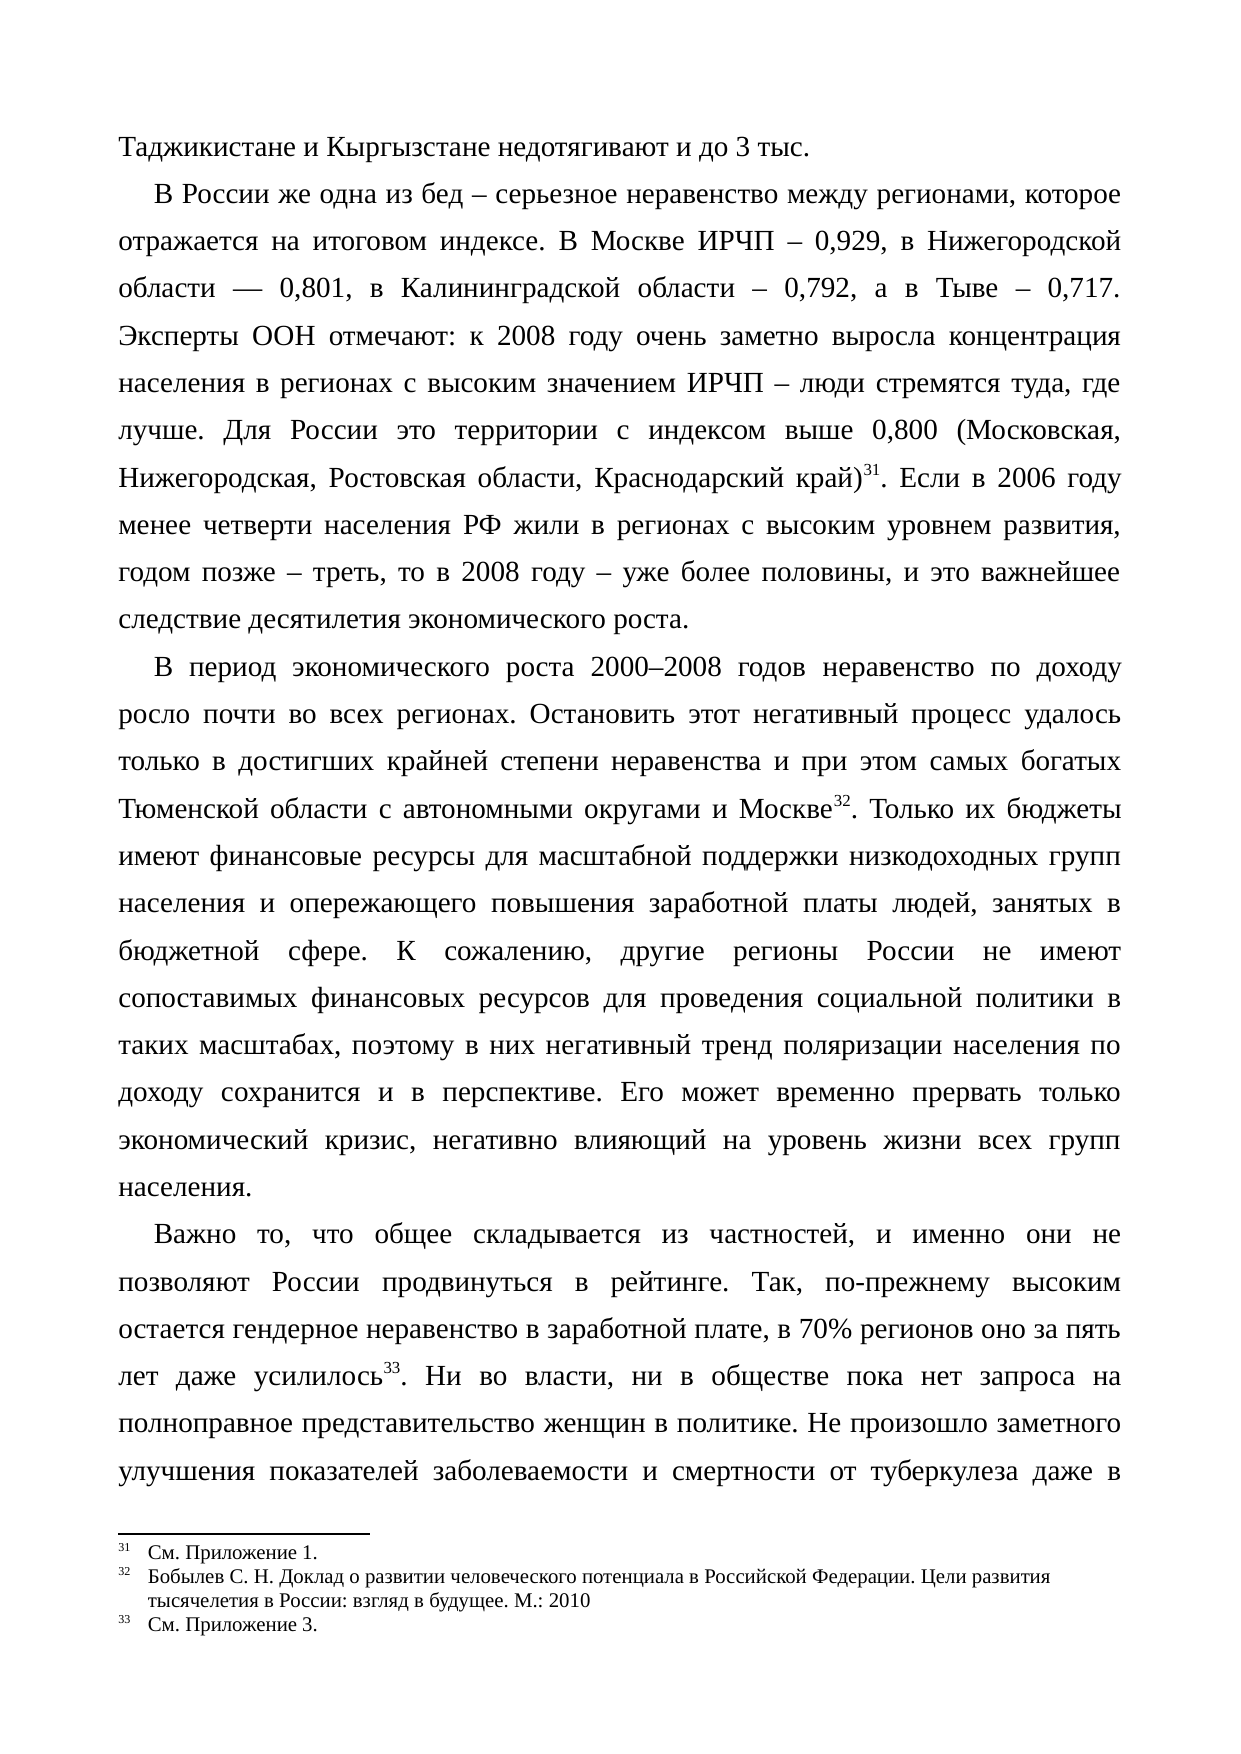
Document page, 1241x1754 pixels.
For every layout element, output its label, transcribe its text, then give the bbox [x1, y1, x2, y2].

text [118, 1206, 1122, 1489]
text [118, 118, 1122, 165]
text В период экономического роста 2000–2008 годов неравенство по доходу росло почти во всех регионах. Остановить этот негативный процесс удалось только в достигших крайней степени неравенства и при этом самых богатых Тюменской области с автономными округами и Москве. Только их бюджеты имеют финансовые ресурсы для масштабной поддержки низкодоходных групп населения и опережающего повышения заработной платы людей, занятых в бюджетной сфере. К сожалению, другие регионы России не имеют сопоставимых финансовых ресурсов для проведения социальной политики в таких масштабах, поэтому в них негативный тренд поляризации населения по доходу сохранится и в перспективе. Его может временно прервать только экономический кризис, негативно влияющий на уровень жизни всех групп населения. [118, 638, 1122, 1206]
text В России же одна из бед – серьезное неравенство между регионами, которое отражается на итоговом индексе. В Москве ИРЧП – 0,929, в Нижегородской области — 0,801, в Калининградской области – 0,792, а в Тыве – 0,717. Эксперты ООН отмечают: к 2008 году очень заметно выросла концентрация населения в регионах с высоким значением ИРЧП – люди стремятся туда, где лучше. Для России это территории с индексом выше 0,800 (Московская, Нижегородская, Ростовская области, Краснодарский край). Если в 2006 году менее четверти населения РФ жили в регионах с высоким уровнем развития, годом позже – треть, то в 2008 году – уже более половины, и это важнейшее следствие десятилетия экономического роста. [118, 165, 1122, 638]
